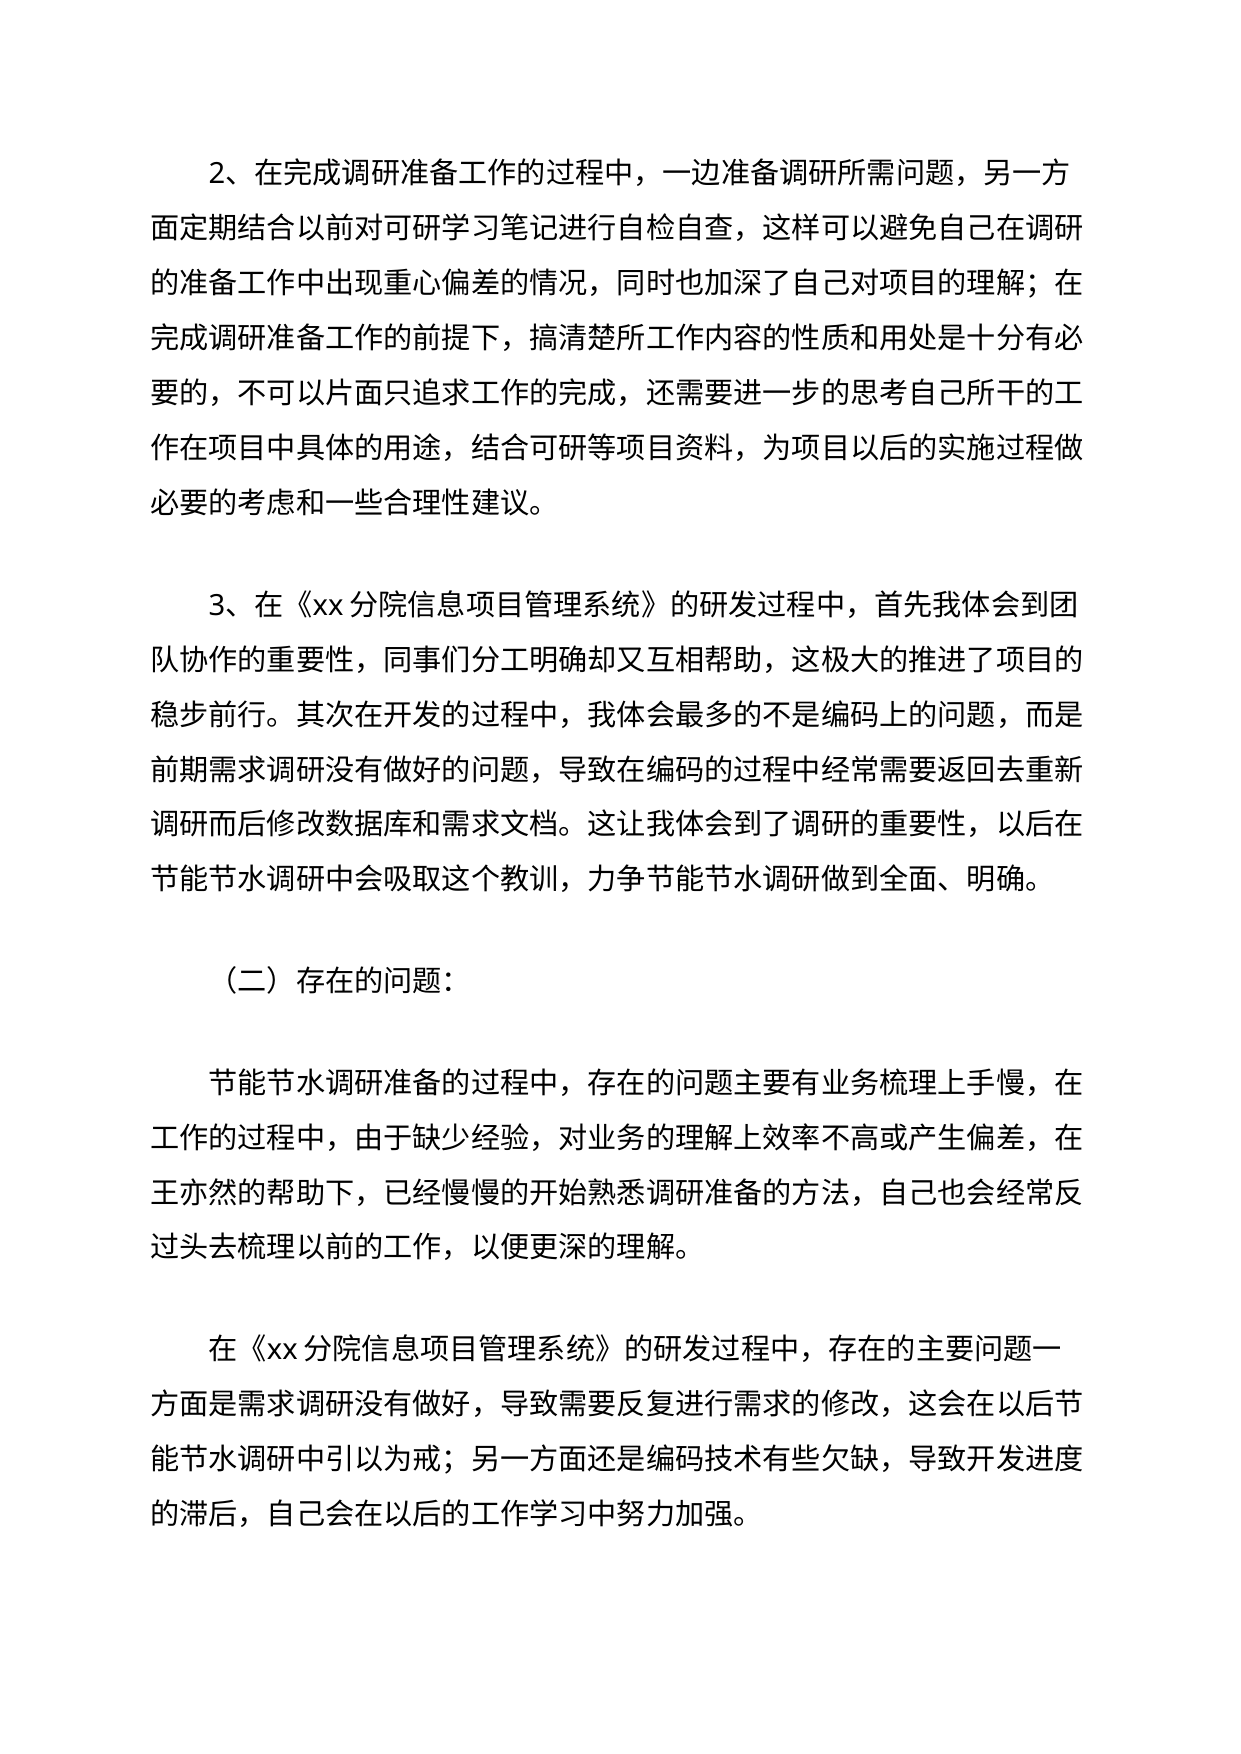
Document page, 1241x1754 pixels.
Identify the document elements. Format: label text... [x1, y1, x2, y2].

text 3、在《xx分院信息项目管理系统》的研发过程中，首先我体会到团队协作的重要性，同事们分工明确却又互相帮助，这极大的推进了项目的稳步前行。其次在开发的过程中，我体会最多的不是编码上的问题，而是前期需求调研没有做好的问题，导致在编码的过程中经常需要返回去重新调研而后修改数据库和需求文档。这让我体会到了调研的重要性，以后在节能节水调研中会吸取这个教训，力争节能节水调研做到全面、明确。 [150, 581, 1090, 898]
text 在《xx分院信息项目管理系统》的研发过程中，存在的主要问题一方面是需求调研没有做好，导致需要反复进行需求的修改，这会在以后节能节水调研中引以为戒；另一方面还是编码技术有些欠缺，导致开发进度的滞后，自己会在以后的工作学习中努力加强。 [150, 1326, 1090, 1533]
text （二）存在的问题： [150, 958, 1090, 1000]
text 节能节水调研准备的过程中，存在的问题主要有业务梳理上手慢，在工作的过程中，由于缺少经验，对业务的理解上效率不高或产生偏差，在王亦然的帮助下，已经慢慢的开始熟悉调研准备的方法，自己也会经常反过头去梳理以前的工作，以便更深的理解。 [150, 1059, 1090, 1266]
text 2、在完成调研准备工作的过程中，一边准备调研所需问题，另一方面定期结合以前对可研学习笔记进行自检自查，这样可以避免自己在调研的准备工作中出现重心偏差的情况，同时也加深了自己对项目的理解；在完成调研准备工作的前提下，搞清楚所工作内容的性质和用处是十分有必要的，不可以片面只追求工作的完成，还需要进一步的思考自己所干的工作在项目中具体的用途，结合可研等项目资料，为项目以后的实施过程做必要的考虑和一些合理性建议。 [150, 150, 1090, 522]
